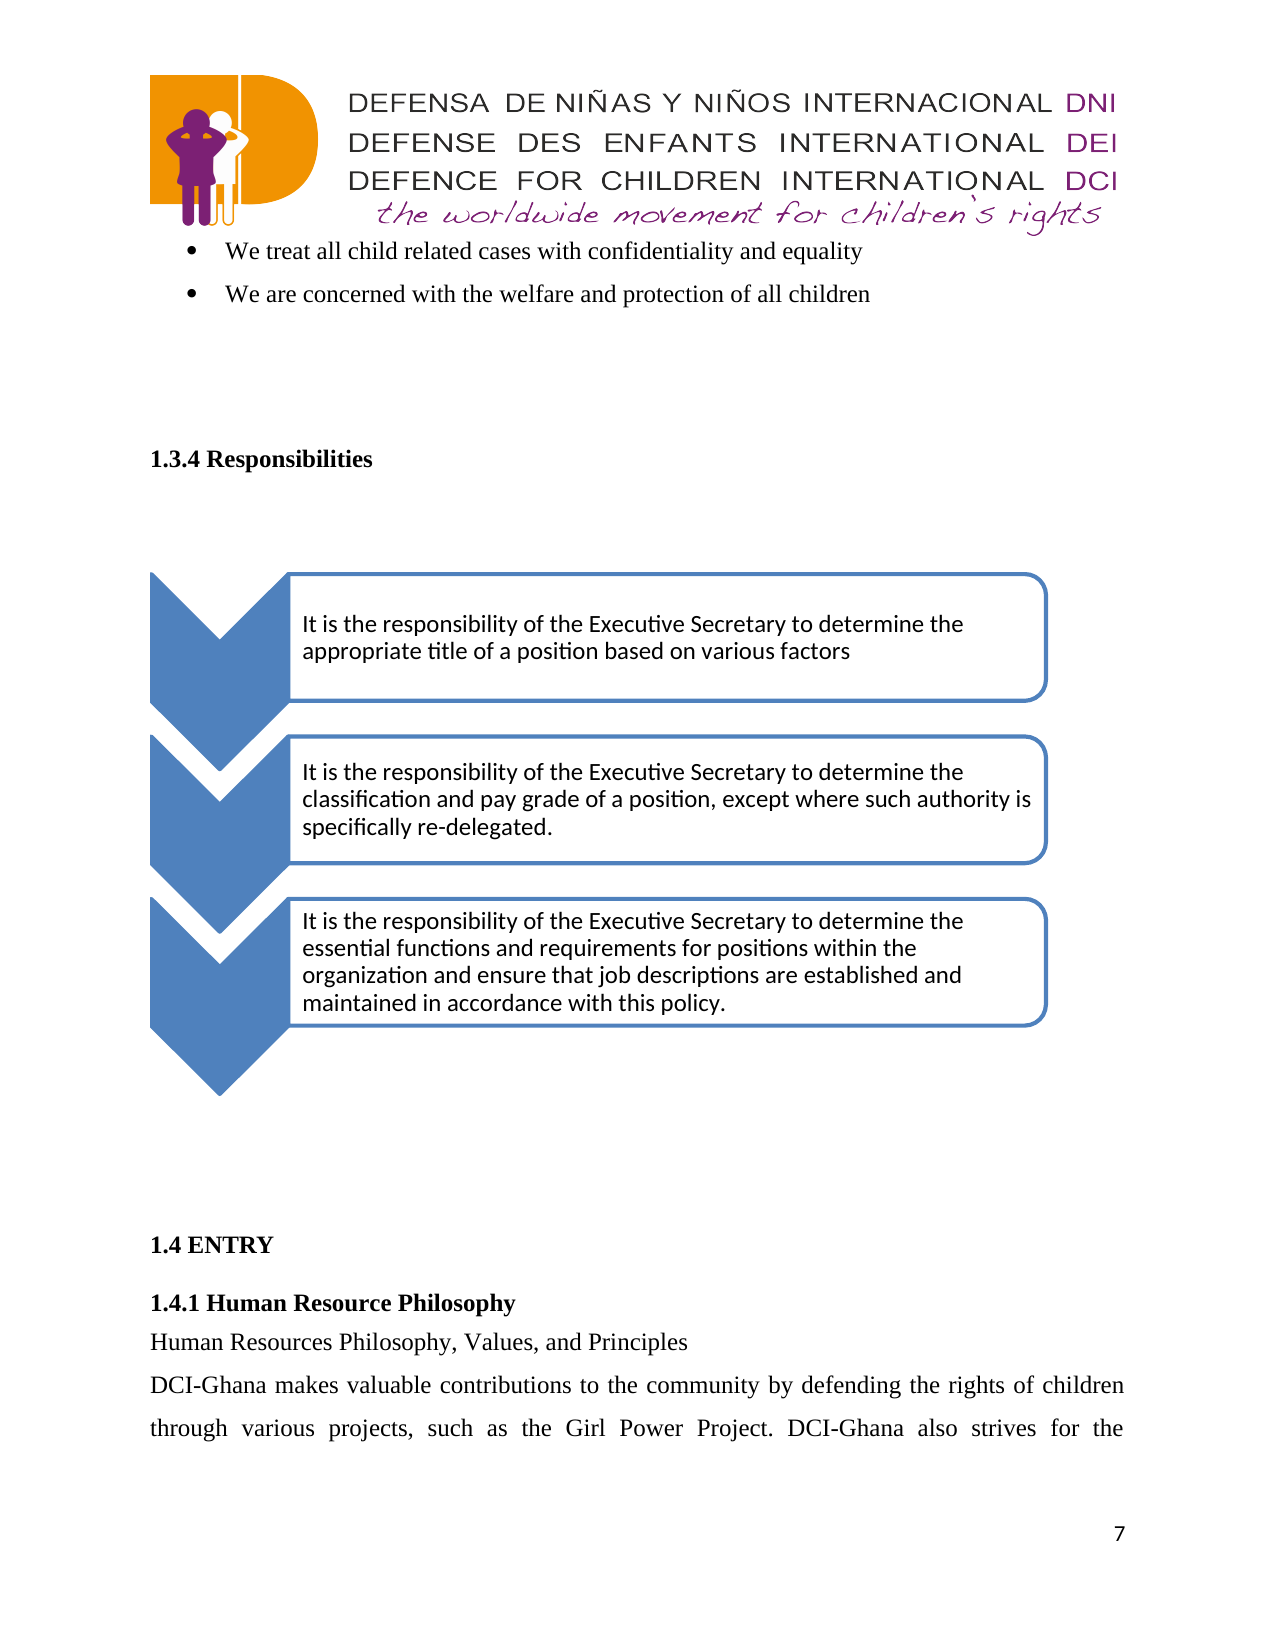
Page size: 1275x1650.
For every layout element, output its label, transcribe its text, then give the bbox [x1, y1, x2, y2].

subtitle 1.4.1 Human Resource Philosophy [150, 1288, 1125, 1317]
list We treat all child related cases with confidentiality and equality [187, 236, 1125, 265]
subtitle 1.3.4 Responsibilities [150, 444, 1125, 473]
list We are concerned with the welfare and protection of all children [187, 279, 1125, 308]
picture [150, 75, 1116, 236]
text Human Resources Philosophy, Values, and Principles [150, 1327, 1125, 1356]
subtitle 1.4 ENTRY [150, 1230, 1125, 1259]
